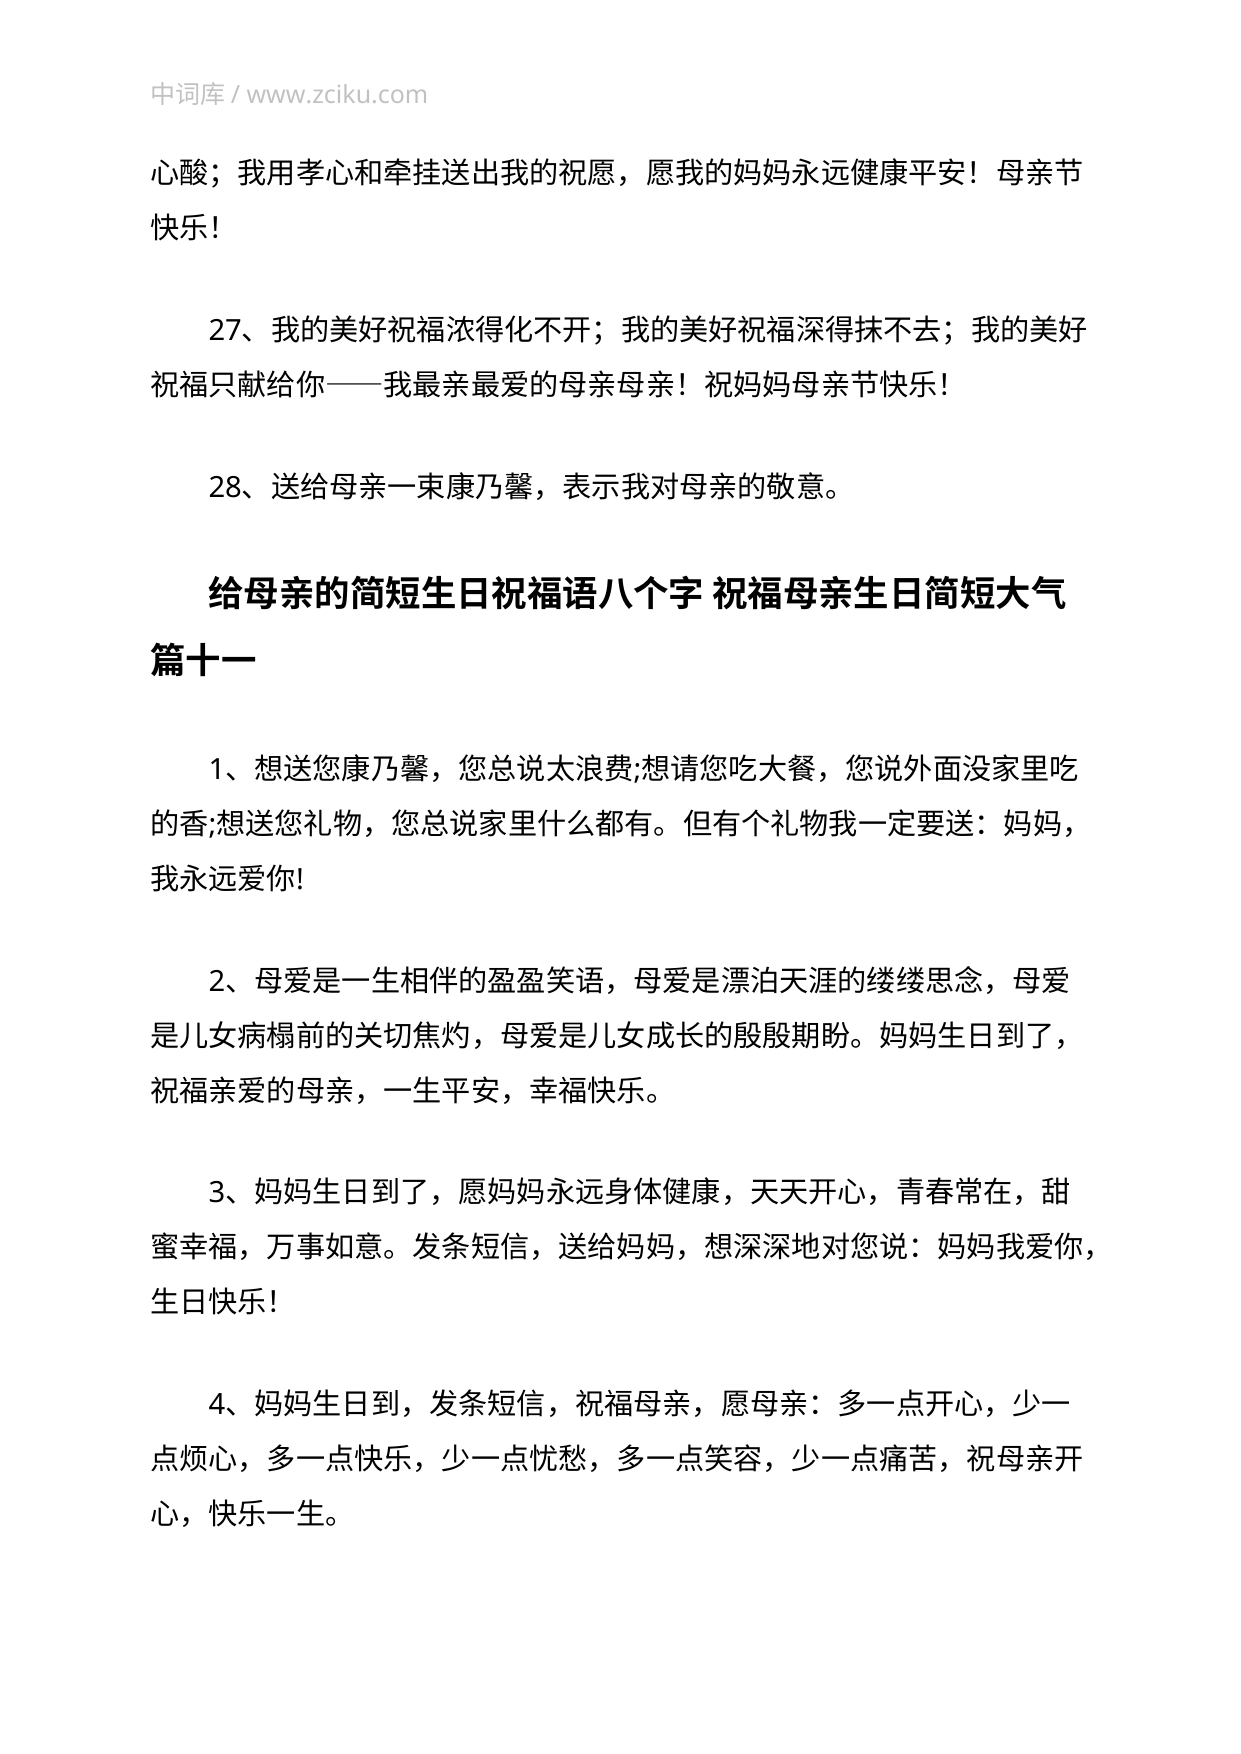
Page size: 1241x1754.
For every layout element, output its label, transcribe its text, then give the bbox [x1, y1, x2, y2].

text 2、母爱是一生相伴的盈盈笑语，母爱是漂泊天涯的缕缕思念，母爱是儿女病榻前的关切焦灼，母爱是儿女成长的殷殷期盼。妈妈生日到了，祝福亲爱的母亲，一生平安，幸福快乐。 [150, 957, 1090, 1109]
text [150, 150, 1090, 247]
text 给母亲的简短生日祝福语八个字 祝福母亲生日简短大气篇十一 [150, 565, 1090, 683]
text 1、想送您康乃馨，您总说太浪费;想请您吃大餐，您说外面没家里吃的香;想送您礼物，您总说家里什么都有。但有个礼物我一定要送：妈妈，我永远爱你! [150, 745, 1090, 898]
text 3、妈妈生日到了，愿妈妈永远身体健康，天天开心，青春常在，甜蜜幸福，万事如意。发条短信，送给妈妈，想深深地对您说：妈妈我爱你，生日快乐！ [150, 1169, 1090, 1321]
text 28、送给母亲一束康乃馨，表示我对母亲的敬意。 [150, 463, 1090, 506]
text 27、我的美好祝福浓得化不开；我的美好祝福深得抹不去；我的美好祝福只献给你——我最亲最爱的母亲母亲！祝妈妈母亲节快乐！ [150, 307, 1090, 404]
text 4、妈妈生日到，发条短信，祝福母亲，愿母亲：多一点开心，少一点烦心，多一点快乐，少一点忧愁，多一点笑容，少一点痛苦，祝母亲开心，快乐一生。 [150, 1381, 1090, 1533]
